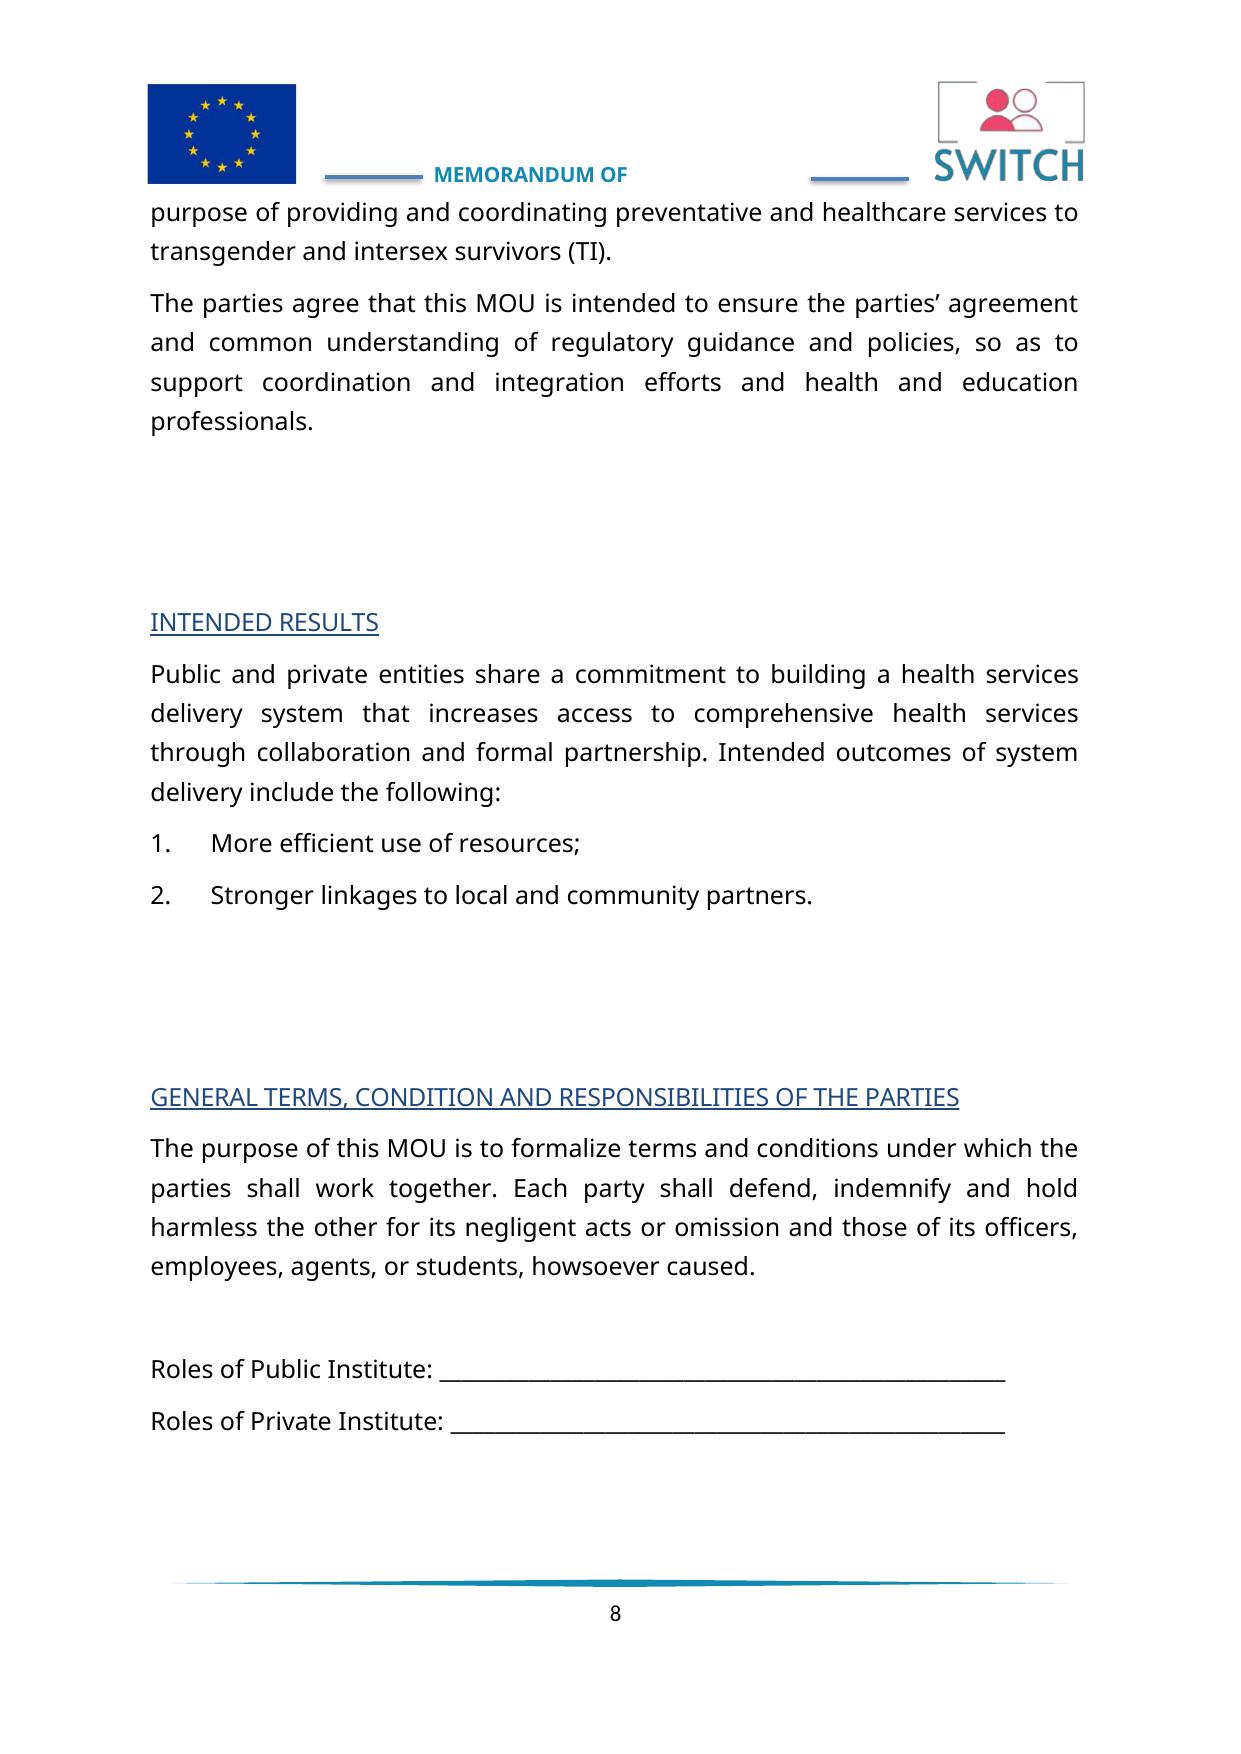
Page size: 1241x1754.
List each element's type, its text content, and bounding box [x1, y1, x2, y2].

text The purpose of this MOU is to formalize terms and conditions under which the parties shall work together. Each party shall defend, indemnify and hold harmless the other for its negligent acts or omission and those of its officers, employees, agents, or students, howsoever caused. [150, 1131, 1080, 1283]
text The parties agree that this MOU is intended to ensure the parties’ agreement and common understanding of regulatory guidance and policies, so as to support coordination and integration efforts and health and education professionals. [150, 286, 1080, 437]
list More efficient use of resources; [150, 826, 1080, 860]
picture [931, 73, 1093, 185]
text Public and private entities share a commitment to building a health services delivery system that increases access to comprehensive health services through collaboration and formal partnership. Intended outcomes of system delivery include the following: [150, 657, 1080, 808]
list Stronger linkages to local and community partners. [150, 878, 1080, 912]
text Roles of Public Institute: ___________________________________________________ [150, 1352, 1080, 1386]
text Roles of Private Institute: __________________________________________________ [150, 1404, 1080, 1438]
text INTENDED RESULTS [150, 605, 1080, 639]
picture [318, 171, 431, 189]
text GENERAL TERMS, CONDITION AND RESPONSIBILITIES OF THE PARTIES [150, 1079, 1080, 1113]
picture [147, 84, 297, 184]
picture [804, 173, 917, 190]
